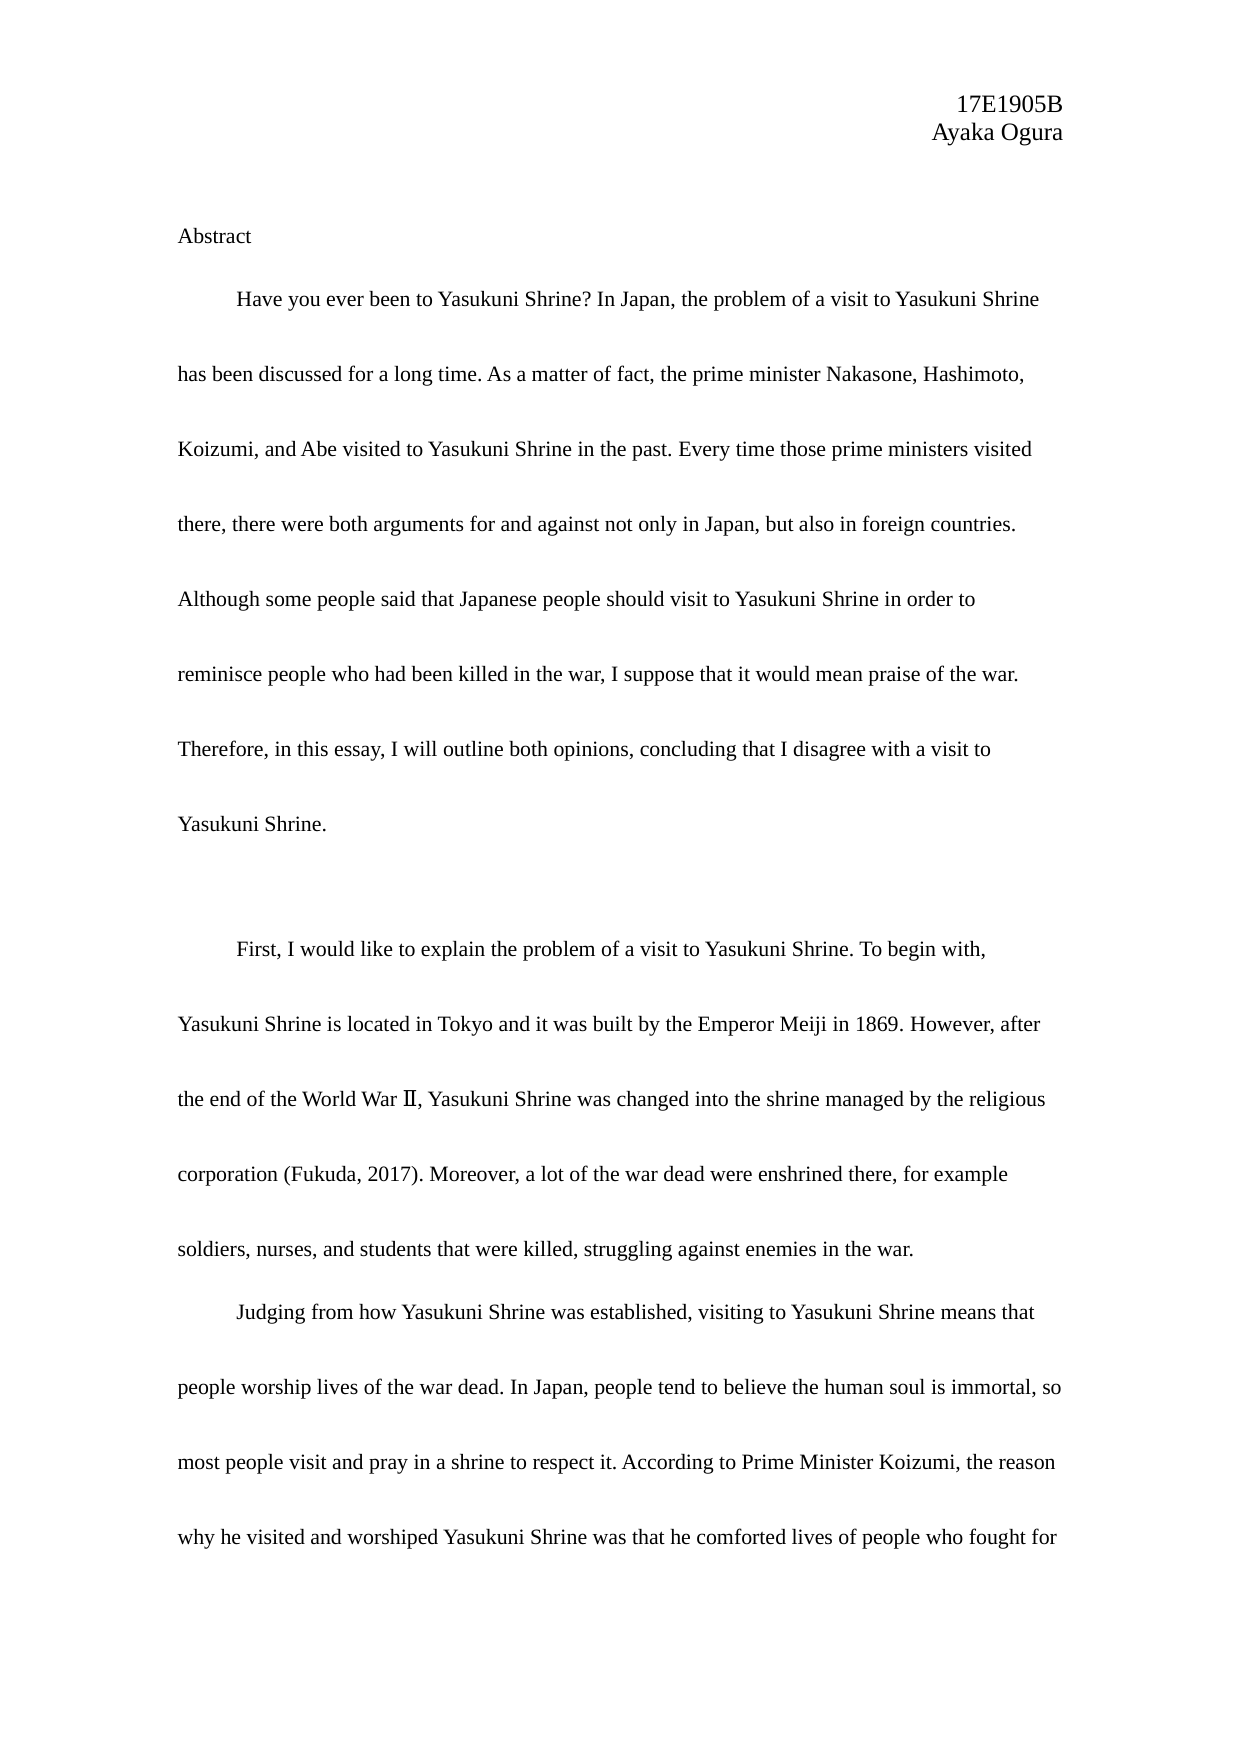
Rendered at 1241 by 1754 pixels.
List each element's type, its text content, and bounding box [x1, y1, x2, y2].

text Have you ever been to Yasukuni Shrine? In Japan, the problem of a visit to Yasukuni Shrine has been discussed for a long time. As a matter of fact, the prime minister Nakasone, Hashimoto, Koizumi, and Abe visited to Yasukuni Shrine in the past. Every time those prime ministers visited there, there were both arguments for and against not only in Japan, but also in foreign countries. Although some people said that Japanese people should visit to Yasukuni Shrine in order to reminisce people who had been killed in the war, I suppose that it would mean praise of the war. Therefore, in this essay, I will outline both opinions, concluding that I disagree with a visit to Yasukuni Shrine. [177, 279, 1063, 842]
text Abstract [177, 217, 1063, 254]
text First, I would like to explain the problem of a visit to Yasukuni Shrine. To begin with, Yasukuni Shrine is located in Tokyo and it was built by the Emperor Meiji in 1869. However, after the end of the World War Ⅱ, Yasukuni Shrine was changed into the shrine managed by the religious corporation (Fukuda, 2017). Moreover, a lot of the war dead were enshrined there, for example soldiers, nurses, and students that were killed, struggling against enemies in the war. [177, 930, 1063, 1267]
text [177, 1293, 1063, 1555]
